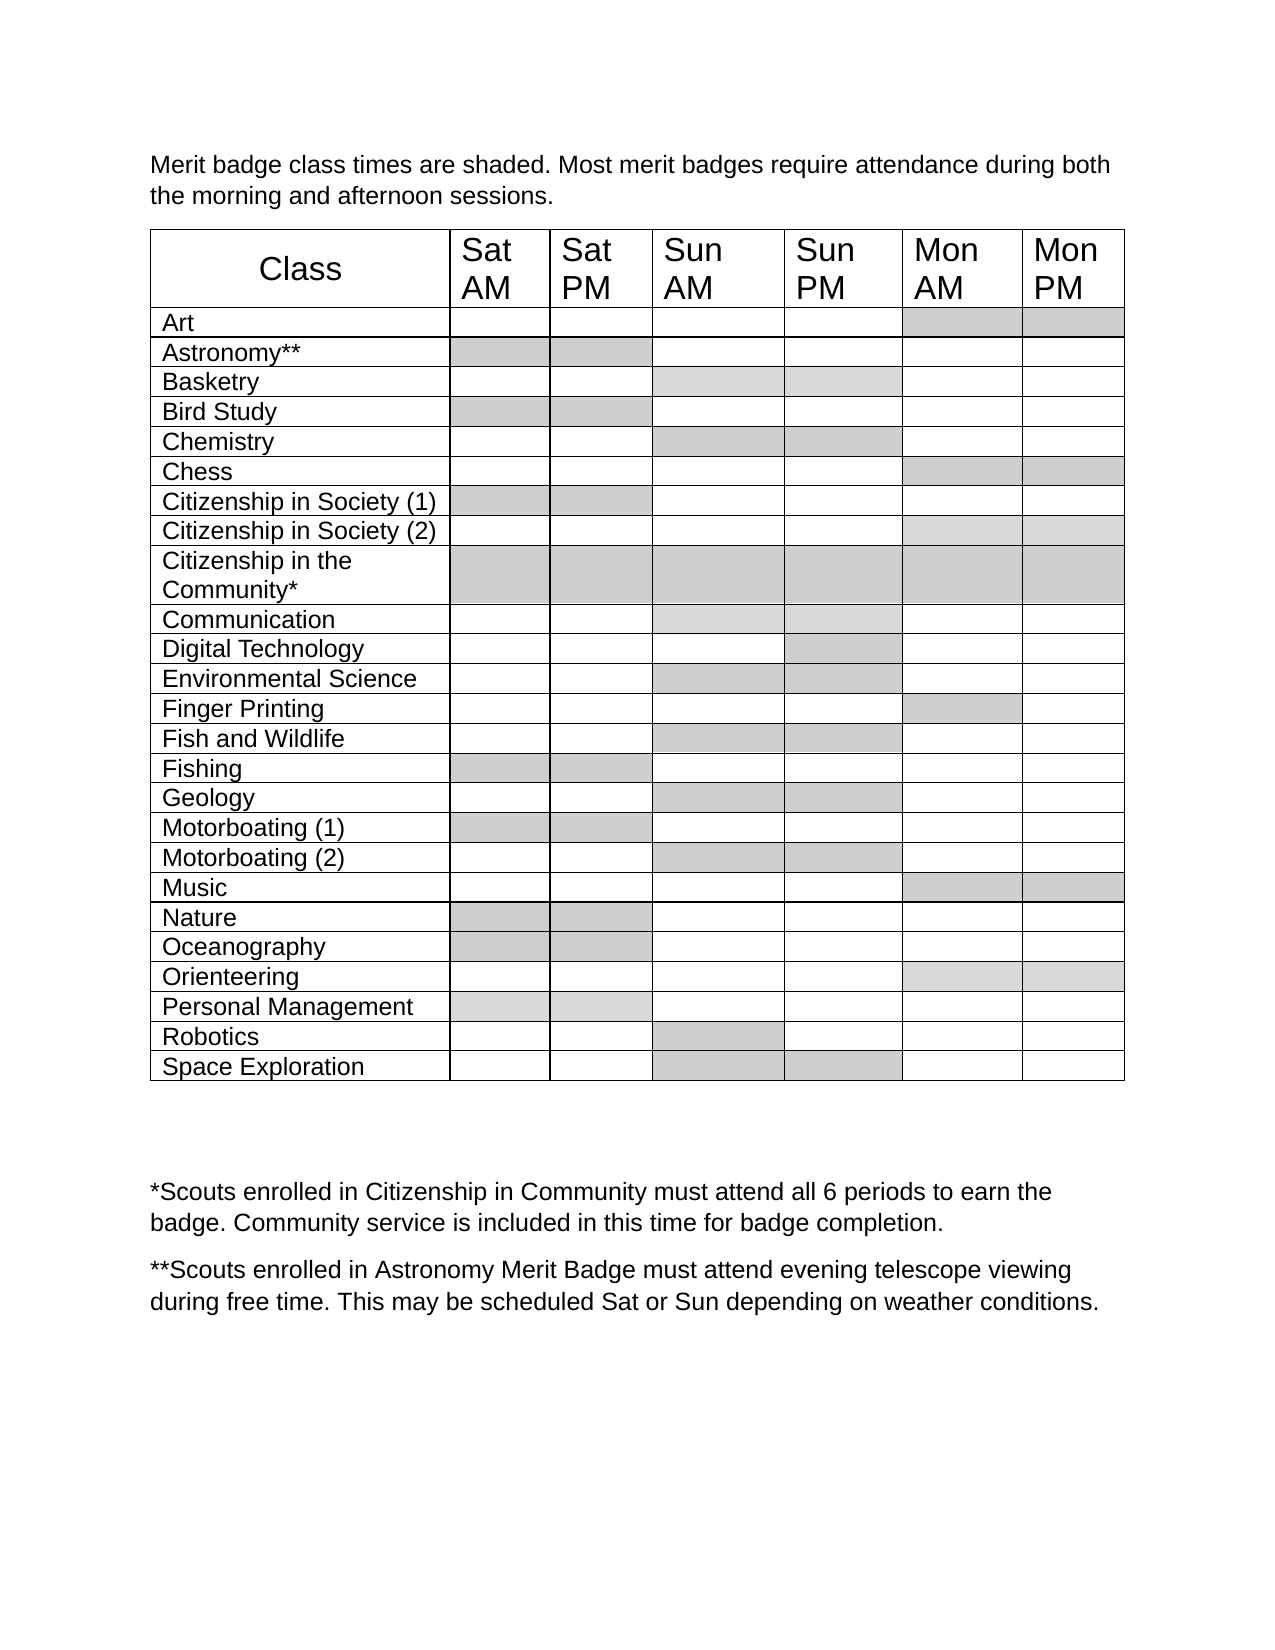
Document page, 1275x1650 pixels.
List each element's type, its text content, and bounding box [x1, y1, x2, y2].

table_cell [903, 903, 1022, 931]
table_cell [903, 486, 1022, 515]
table_cell [653, 754, 784, 782]
table_cell [785, 962, 902, 991]
table_cell [451, 397, 549, 426]
table_cell [1023, 754, 1124, 782]
table_cell [653, 516, 784, 545]
table_cell [1023, 992, 1124, 1021]
table_cell [1023, 843, 1124, 872]
table_cell [551, 367, 652, 396]
table_cell [653, 962, 784, 991]
table_cell [903, 367, 1022, 396]
table_cell [1023, 724, 1124, 752]
table_cell [551, 813, 652, 842]
table_cell [785, 813, 902, 842]
table_cell [785, 516, 902, 545]
text *Scouts enrolled in Citizenship in Community must attend all 6 periods to earn the badge. Community service is included in this time for badge completion. [150, 1177, 1125, 1236]
table_cell Citizenship in Society (2) [151, 516, 449, 545]
table_cell Art [151, 308, 449, 336]
table_cell [1023, 486, 1124, 515]
table_cell [451, 634, 549, 663]
table_cell [551, 486, 652, 515]
table_cell [903, 1022, 1022, 1050]
table_cell Basketry [151, 367, 449, 396]
table_cell [653, 873, 784, 901]
table_cell [785, 783, 902, 812]
table_cell Communication [151, 605, 449, 633]
table_cell [903, 664, 1022, 693]
table_cell Motorboating (2) [151, 843, 449, 872]
table_cell [451, 783, 549, 812]
table_cell [1023, 664, 1124, 693]
table_cell [551, 694, 652, 723]
table_cell [451, 338, 549, 366]
table_cell [551, 962, 652, 991]
table_cell [551, 664, 652, 693]
table_cell [903, 605, 1022, 633]
table_cell [1023, 813, 1124, 842]
table_cell [451, 992, 549, 1021]
table_cell [785, 724, 902, 752]
table_cell [551, 1022, 652, 1050]
table_cell [451, 367, 549, 396]
table_cell [785, 397, 902, 426]
table_cell [903, 843, 1022, 872]
table_header Sat PM [551, 230, 652, 307]
table_header Sat AM [451, 230, 549, 307]
table_cell [1023, 397, 1124, 426]
table_cell [653, 1051, 784, 1080]
table_cell [653, 1022, 784, 1050]
table_cell [1023, 605, 1124, 633]
table_cell [451, 754, 549, 782]
table_cell [551, 338, 652, 366]
table_cell [903, 694, 1022, 723]
table_cell [785, 754, 902, 782]
table_cell [903, 813, 1022, 842]
table_cell [903, 546, 1022, 603]
table_cell Robotics [151, 1022, 449, 1050]
table_cell [551, 903, 652, 931]
table_cell [1023, 546, 1124, 603]
table_cell [903, 516, 1022, 545]
table_header Mon PM [1023, 230, 1124, 307]
table_cell [903, 724, 1022, 752]
table_cell [1023, 903, 1124, 931]
table_cell [653, 457, 784, 485]
table_cell [903, 962, 1022, 991]
table_cell [551, 516, 652, 545]
table_cell [451, 427, 549, 456]
table_cell Geology [151, 783, 449, 812]
table_cell [903, 783, 1022, 812]
table_cell [653, 427, 784, 456]
table_cell [653, 903, 784, 931]
table_cell [785, 338, 902, 366]
table_cell [785, 457, 902, 485]
table_cell [903, 308, 1022, 336]
table_cell [1023, 308, 1124, 336]
table_cell [1023, 457, 1124, 485]
table_cell Fish and Wildlife [151, 724, 449, 752]
table_cell [451, 873, 549, 901]
table_cell [551, 783, 652, 812]
table_cell [551, 605, 652, 633]
table_cell [653, 813, 784, 842]
table_cell [451, 486, 549, 515]
table_cell Astronomy** [151, 338, 449, 366]
table_cell [451, 1051, 549, 1080]
table_cell [653, 694, 784, 723]
table_cell [551, 992, 652, 1021]
table_cell Chess [151, 457, 449, 485]
table_cell Bird Study [151, 397, 449, 426]
table_cell [653, 992, 784, 1021]
table_cell Environmental Science [151, 664, 449, 693]
table_cell [653, 783, 784, 812]
table_cell [451, 903, 549, 931]
table_cell Citizenship in the Community* [151, 546, 449, 603]
table_cell [1023, 1022, 1124, 1050]
table_cell [451, 1022, 549, 1050]
table_cell [785, 1051, 902, 1080]
table_cell [653, 664, 784, 693]
table_cell [653, 724, 784, 752]
table_cell Citizenship in Society (1) [151, 486, 449, 515]
text Merit badge class times are shaded. Most merit badges require attendance during both the morning and afternoon sessions. [150, 150, 1125, 210]
table_cell [551, 427, 652, 456]
table_cell [551, 843, 652, 872]
table_cell [1023, 694, 1124, 723]
table_cell [653, 308, 784, 336]
table_cell [1023, 338, 1124, 366]
table_cell [451, 843, 549, 872]
table_cell [903, 457, 1022, 485]
table_cell [551, 397, 652, 426]
table_cell [785, 664, 902, 693]
table_cell [903, 992, 1022, 1021]
table_cell Digital Technology [151, 634, 449, 663]
table_cell [785, 308, 902, 336]
table_cell [785, 546, 902, 603]
table_cell [551, 754, 652, 782]
table_cell [551, 457, 652, 485]
table_header Sun AM [653, 230, 784, 307]
table_cell [1023, 783, 1124, 812]
table_cell [451, 516, 549, 545]
table_cell [903, 932, 1022, 961]
table_cell [653, 338, 784, 366]
table_cell [903, 754, 1022, 782]
table_cell [451, 605, 549, 633]
table_cell [785, 605, 902, 633]
table_cell [1023, 367, 1124, 396]
table_cell [785, 992, 902, 1021]
table_cell [451, 694, 549, 723]
table_cell Fishing [151, 754, 449, 782]
table_cell Personal Management [151, 992, 449, 1021]
table_cell [551, 1051, 652, 1080]
table_cell [451, 546, 549, 603]
table_cell [903, 634, 1022, 663]
table_cell [653, 367, 784, 396]
table_cell [1023, 873, 1124, 901]
table_cell [451, 664, 549, 693]
table_cell [1023, 1051, 1124, 1080]
table_cell Chemistry [151, 427, 449, 456]
table_cell Space Exploration [151, 1051, 449, 1080]
table_cell [451, 457, 549, 485]
table_cell [785, 903, 902, 931]
table_cell [451, 813, 549, 842]
table_cell [785, 634, 902, 663]
table_cell [653, 397, 784, 426]
table_cell [551, 932, 652, 961]
table_cell [551, 724, 652, 752]
text **Scouts enrolled in Astronomy Merit Badge must attend evening telescope viewing during free time. This may be scheduled Sat or Sun depending on weather conditions. [150, 1255, 1125, 1315]
table_cell [451, 932, 549, 961]
table_cell Nature [151, 903, 449, 931]
table_cell [551, 308, 652, 336]
table_header Class [151, 230, 449, 307]
table_cell [785, 486, 902, 515]
table_cell [903, 397, 1022, 426]
table_cell [653, 486, 784, 515]
table_cell Finger Printing [151, 694, 449, 723]
table_cell [551, 873, 652, 901]
table_cell Orienteering [151, 962, 449, 991]
table_cell [653, 843, 784, 872]
table_cell [1023, 516, 1124, 545]
table_cell [653, 605, 784, 633]
table_cell [1023, 427, 1124, 456]
table_cell [903, 338, 1022, 366]
table_header Sun PM [785, 230, 902, 307]
table_cell [785, 1022, 902, 1050]
table_cell [903, 427, 1022, 456]
table_cell [653, 546, 784, 603]
table_cell [551, 634, 652, 663]
table_cell [1023, 634, 1124, 663]
table_cell [785, 427, 902, 456]
table_cell [785, 367, 902, 396]
table_cell [903, 1051, 1022, 1080]
table_cell [1023, 932, 1124, 961]
table_cell [785, 694, 902, 723]
table_cell [903, 873, 1022, 901]
table_cell [451, 962, 549, 991]
table_cell [653, 634, 784, 663]
table_cell Motorboating (1) [151, 813, 449, 842]
table_cell [785, 873, 902, 901]
table_cell [451, 308, 549, 336]
table_cell [785, 843, 902, 872]
table_cell [1023, 962, 1124, 991]
table_cell Music [151, 873, 449, 901]
table_header Mon AM [903, 230, 1022, 307]
table_cell Oceanography [151, 932, 449, 961]
table_cell [785, 932, 902, 961]
table_cell [653, 932, 784, 961]
table_cell [451, 724, 549, 752]
table_cell [551, 546, 652, 603]
